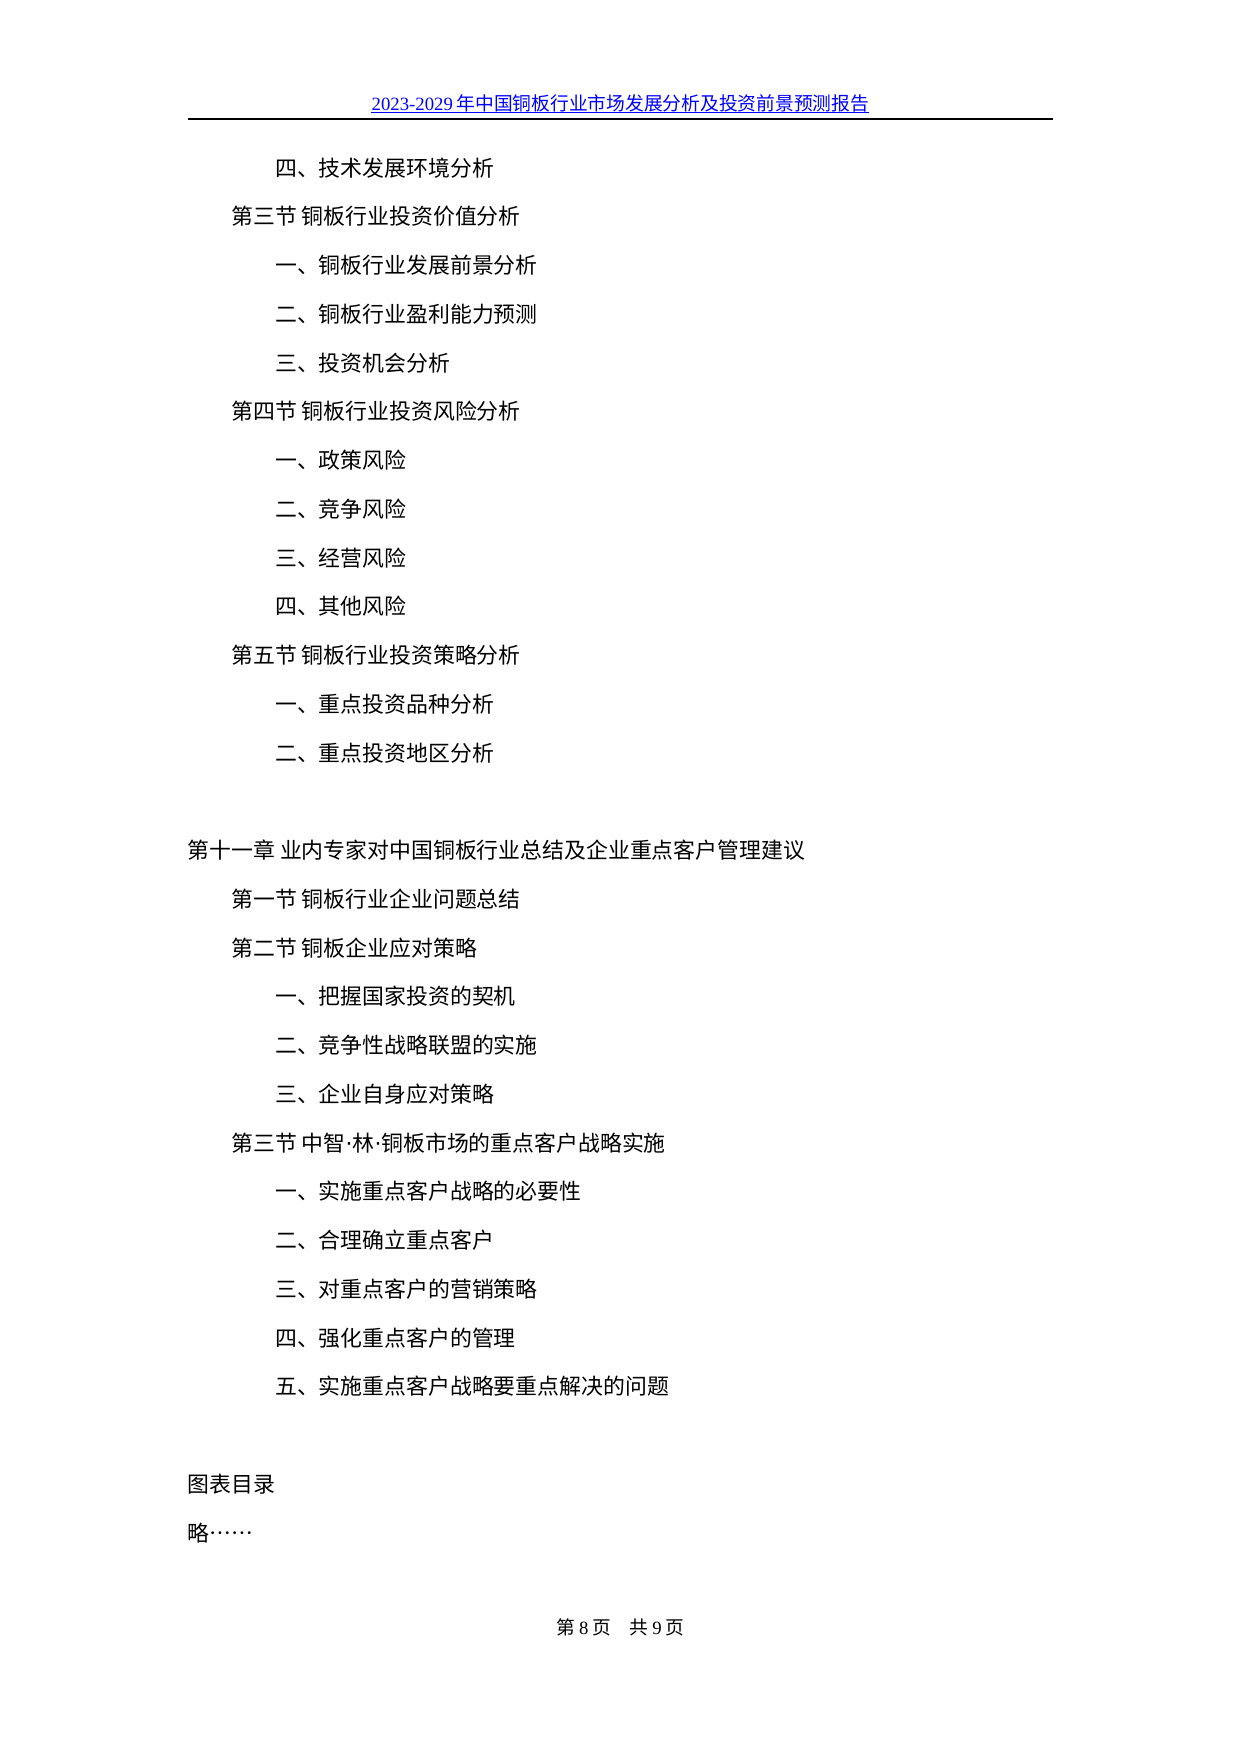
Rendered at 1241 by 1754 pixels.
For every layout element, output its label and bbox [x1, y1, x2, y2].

text [187, 150, 1053, 1548]
